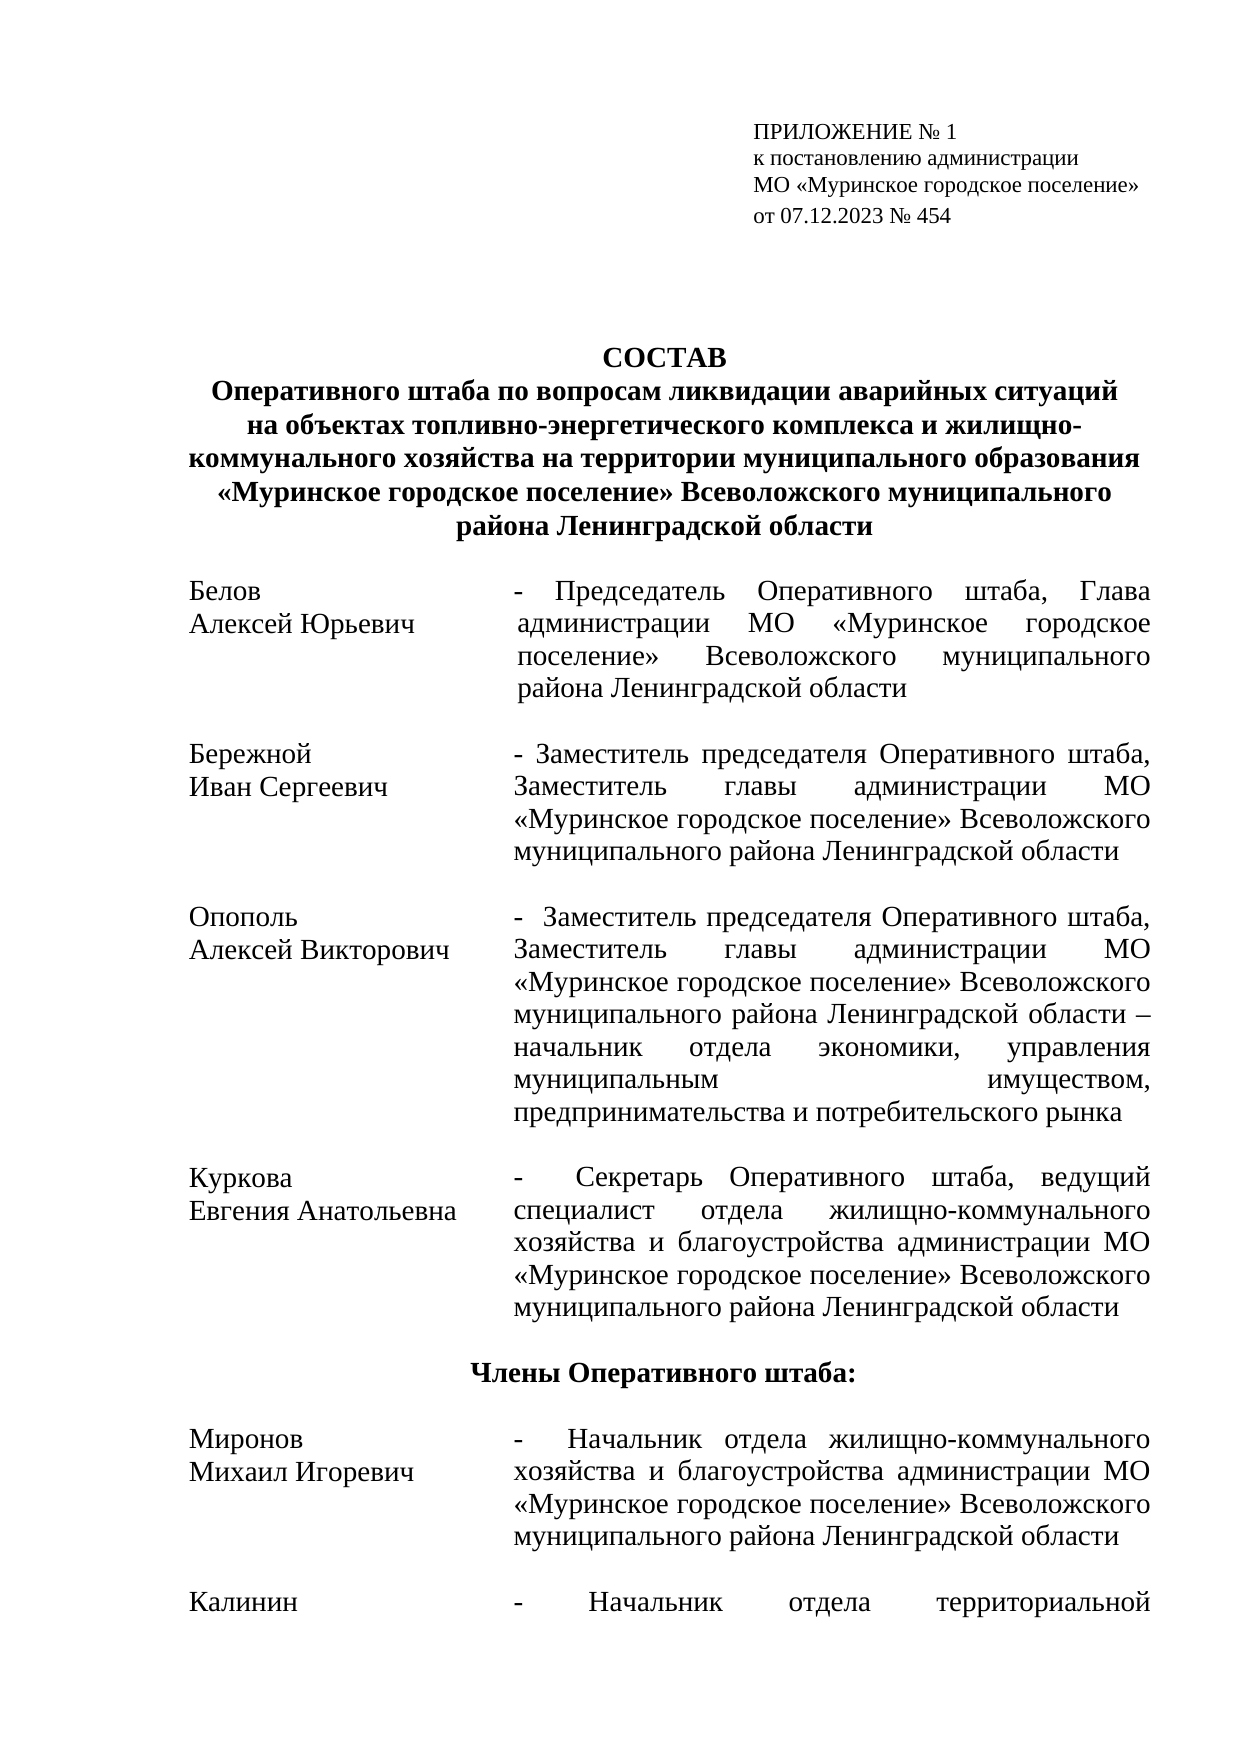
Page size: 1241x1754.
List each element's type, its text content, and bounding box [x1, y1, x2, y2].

table_header - Секретарь Оперативного штаба, ведущий специалист отдела жилищно-коммунального хозяйства и благоустройства администрации МО «Муринское городское поселение» Всеволожского муниципального района Ленинградской области [502, 1161, 1152, 1323]
text Оперативного штаба по вопросам ликвидации аварийных ситуаций [177, 373, 1152, 407]
table_header - Председатель Оперативного штаба, Глава администрации МО «Муринское городское поселение» Всеволожского муниципального района Ленинградской области [502, 574, 1152, 704]
text ПРИЛОЖЕНИЕ № 1 [738, 118, 1152, 144]
text СОСТАВ [177, 340, 1152, 373]
table_header - Заместитель председателя Оперативного штаба, Заместитель главы администрации МО «Муринское городское поселение» Всеволожского муниципального района Ленинградской области [502, 737, 1152, 867]
text от 07.12.2023 № 454 [738, 197, 1149, 230]
table_header Куркова Евгения Анатольевна [177, 1161, 502, 1323]
table_header - Заместитель председателя Оперативного штаба, Заместитель главы администрации МО «Муринское городское поселение» Всеволожского муниципального района Ленинградской области – начальник отдела экономики, управления муниципальным имуществом, предпринимательства и потребительского рынка [502, 900, 1152, 1128]
table_header Белов Алексей Юрьевич [177, 574, 502, 704]
text к постановлению администрации [738, 144, 1152, 171]
text Члены Оперативного штаба: [177, 1356, 1149, 1389]
table_header Бережной Иван Сергеевич [177, 737, 502, 867]
text на объектах топливно-энергетического комплекса и жилищно-коммунального хозяйства на территории муниципального образования «Муринское городское поселение» Всеволожского муниципального района Ленинградской области [177, 407, 1152, 541]
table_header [502, 1585, 1152, 1618]
table_header - Начальник отдела жилищно-коммунального хозяйства и благоустройства администрации МО «Муринское городское поселение» Всеволожского муниципального района Ленинградской области [502, 1422, 1152, 1552]
table_header Миронов Михаил Игоревич [177, 1422, 502, 1552]
text МО «Муринское городское поселение» [738, 171, 1152, 197]
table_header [177, 1585, 502, 1618]
table_header Опополь Алексей Викторович [177, 900, 502, 1128]
